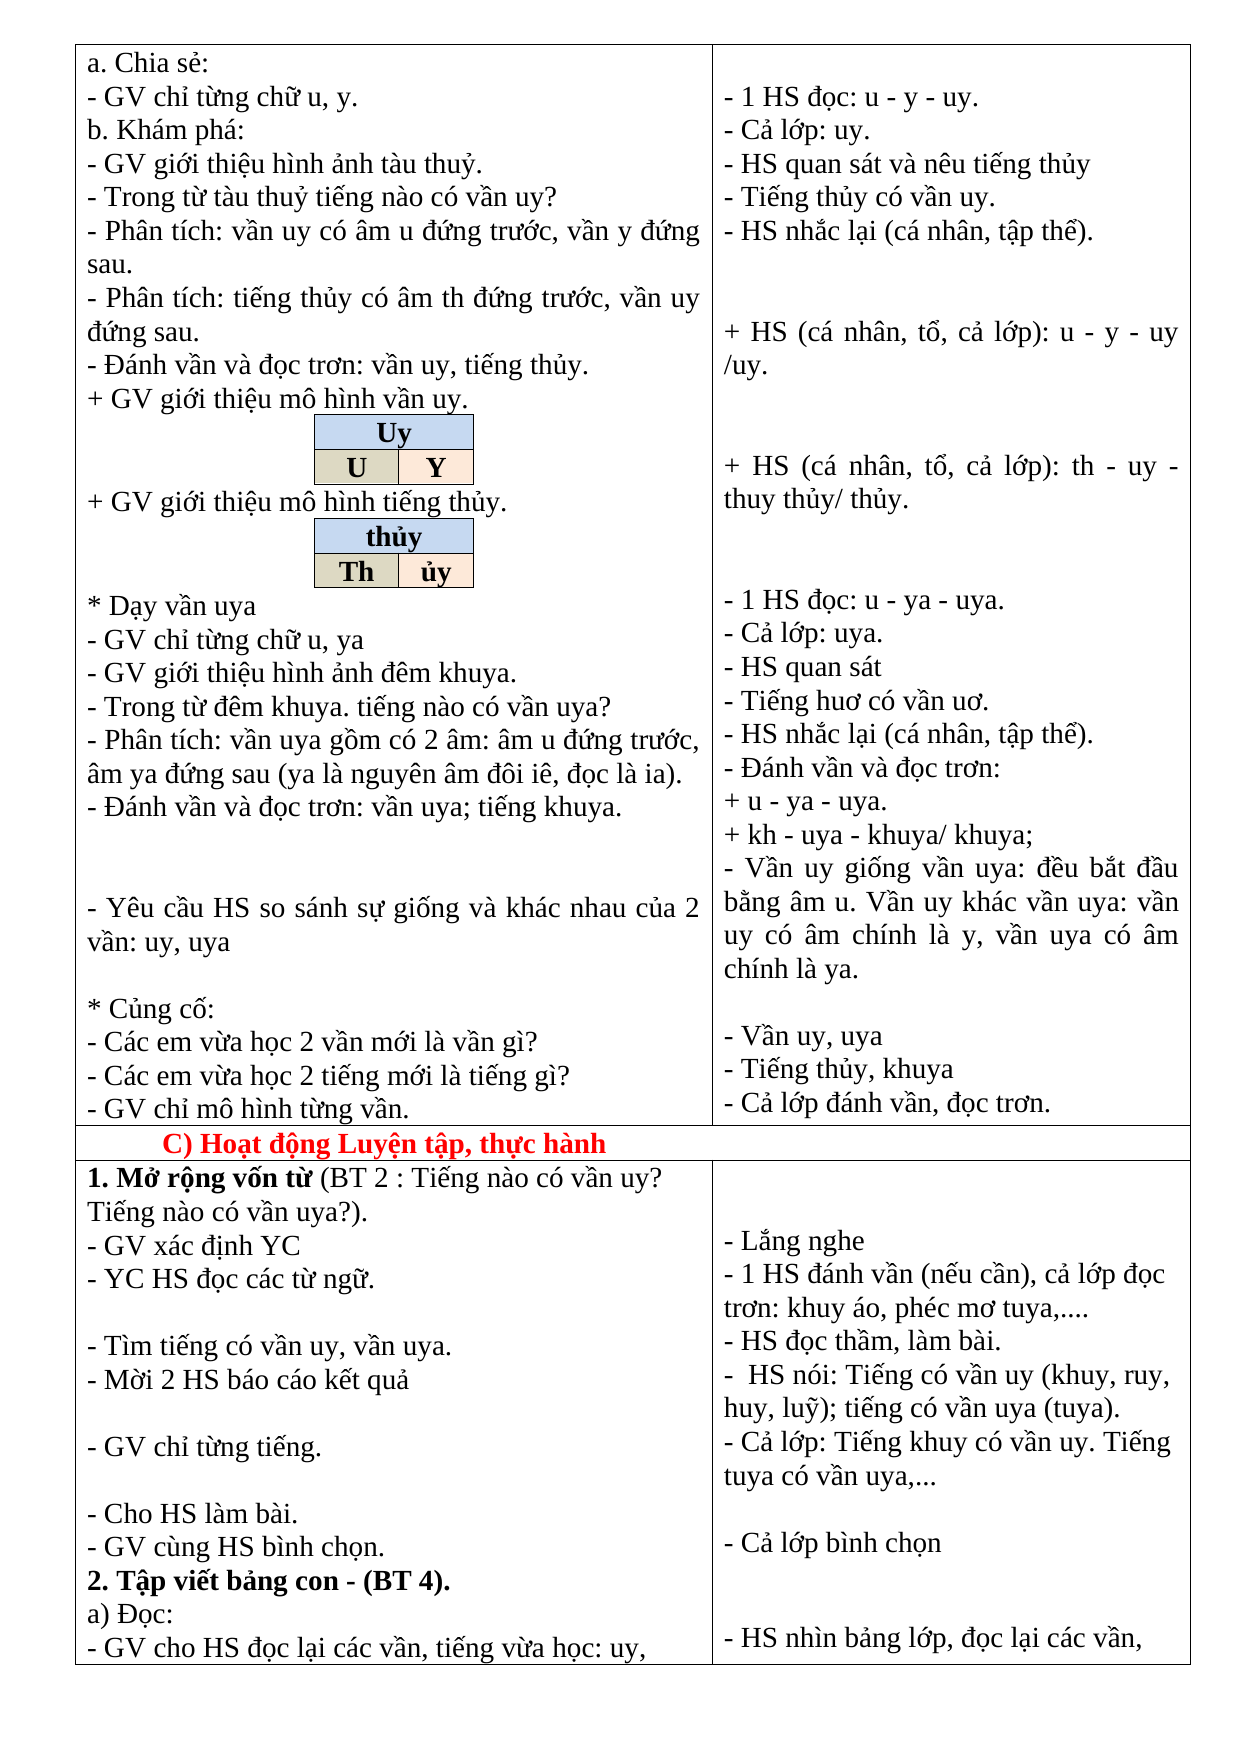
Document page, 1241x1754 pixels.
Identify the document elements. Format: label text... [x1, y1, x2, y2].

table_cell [76, 45, 712, 1125]
table_cell C) Hoạt động Luyện tập, thực hành [76, 1126, 1190, 1159]
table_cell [713, 1161, 1190, 1664]
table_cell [76, 1161, 712, 1664]
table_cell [713, 45, 1190, 1125]
